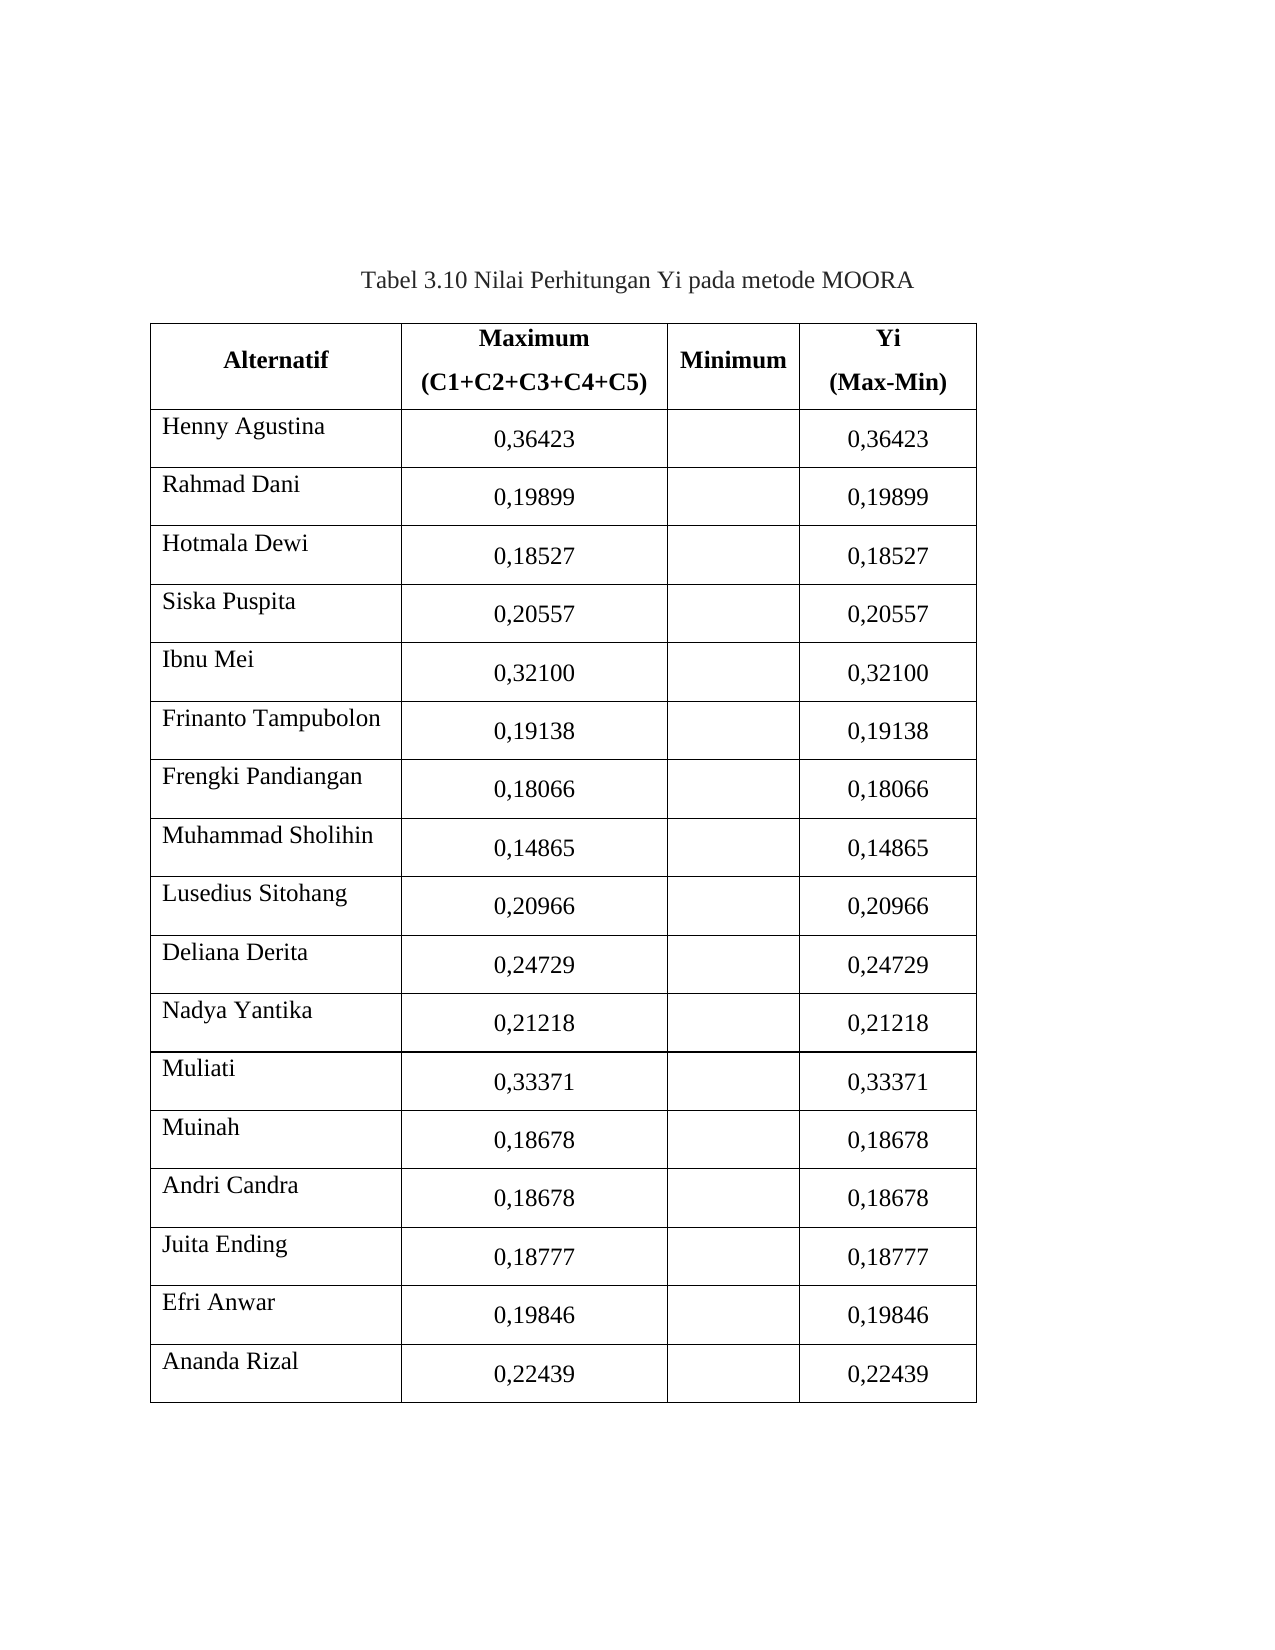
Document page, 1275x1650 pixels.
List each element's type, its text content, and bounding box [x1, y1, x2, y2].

table_cell 0,18678 [800, 1169, 976, 1227]
table_header Yi (Max-Min) [800, 324, 976, 408]
table_cell [668, 877, 799, 934]
table_cell Muliati [151, 1053, 401, 1110]
table_cell Frengki Pandiangan [151, 760, 401, 818]
table_cell 0,19899 [800, 468, 976, 525]
table_cell Nadya Yantika [151, 994, 401, 1051]
table_cell [668, 526, 799, 584]
table_cell 0,14865 [800, 819, 976, 876]
table_cell 0,21218 [402, 994, 667, 1051]
table_cell [668, 1228, 799, 1285]
table_cell 0,18678 [402, 1111, 667, 1168]
table_cell Andri Candra [151, 1169, 401, 1227]
table_cell 0,24729 [402, 936, 667, 993]
table_cell [668, 760, 799, 818]
table_cell 0,18777 [800, 1228, 976, 1285]
table_cell [668, 936, 799, 993]
table_cell [668, 702, 799, 759]
table_cell 0,33371 [800, 1053, 976, 1110]
table_cell 0,19846 [800, 1286, 976, 1343]
table_cell [668, 1169, 799, 1227]
table_cell 0,18678 [800, 1111, 976, 1168]
table_header Maximum (C1+C2+C3+C4+C5) [402, 324, 667, 408]
table_cell Efri Anwar [151, 1286, 401, 1343]
table_header Alternatif [151, 324, 401, 408]
table_cell 0,18527 [402, 526, 667, 584]
table_cell Henny Agustina [151, 410, 401, 467]
table_cell 0,24729 [800, 936, 976, 993]
table_cell 0,32100 [800, 643, 976, 701]
table_cell Frinanto Tampubolon [151, 702, 401, 759]
table_cell 0,20557 [800, 585, 976, 642]
table_cell [668, 1286, 799, 1343]
table_cell [668, 410, 799, 467]
table_cell 0,19899 [402, 468, 667, 525]
subtitle Tabel 3.10 Nilai Perhitungan Yi pada metode MOORA [150, 265, 1125, 294]
table_cell 0,20966 [402, 877, 667, 934]
table_cell [668, 468, 799, 525]
table_cell 0,36423 [402, 410, 667, 467]
table_cell Muhammad Sholihin [151, 819, 401, 876]
table_cell Muinah [151, 1111, 401, 1168]
table_cell 0,36423 [800, 410, 976, 467]
table_cell Ibnu Mei [151, 643, 401, 701]
table_cell Ananda Rizal [151, 1345, 401, 1402]
table_cell 0,20966 [800, 877, 976, 934]
table_cell 0,19138 [402, 702, 667, 759]
table_cell 0,18527 [800, 526, 976, 584]
table_cell 0,18678 [402, 1169, 667, 1227]
table_cell 0,33371 [402, 1053, 667, 1110]
table_cell 0,19138 [800, 702, 976, 759]
table_cell Rahmad Dani [151, 468, 401, 525]
table_cell 0,22439 [800, 1345, 976, 1402]
table_cell 0,18066 [402, 760, 667, 818]
table_cell [668, 819, 799, 876]
table_header Minimum [668, 324, 799, 408]
table_cell Siska Puspita [151, 585, 401, 642]
table_cell 0,14865 [402, 819, 667, 876]
table_cell 0,18777 [402, 1228, 667, 1285]
table_cell 0,21218 [800, 994, 976, 1051]
table_cell [668, 1111, 799, 1168]
table_cell [668, 994, 799, 1051]
table_cell 0,19846 [402, 1286, 667, 1343]
table_cell Lusedius Sitohang [151, 877, 401, 934]
table_cell [668, 1345, 799, 1402]
table_cell Juita Ending [151, 1228, 401, 1285]
table_cell 0,20557 [402, 585, 667, 642]
table_cell [668, 1053, 799, 1110]
table_cell 0,22439 [402, 1345, 667, 1402]
table_cell Hotmala Dewi [151, 526, 401, 584]
table_cell 0,32100 [402, 643, 667, 701]
table_cell [668, 643, 799, 701]
table_cell 0,18066 [800, 760, 976, 818]
table_cell Deliana Derita [151, 936, 401, 993]
table_cell [668, 585, 799, 642]
